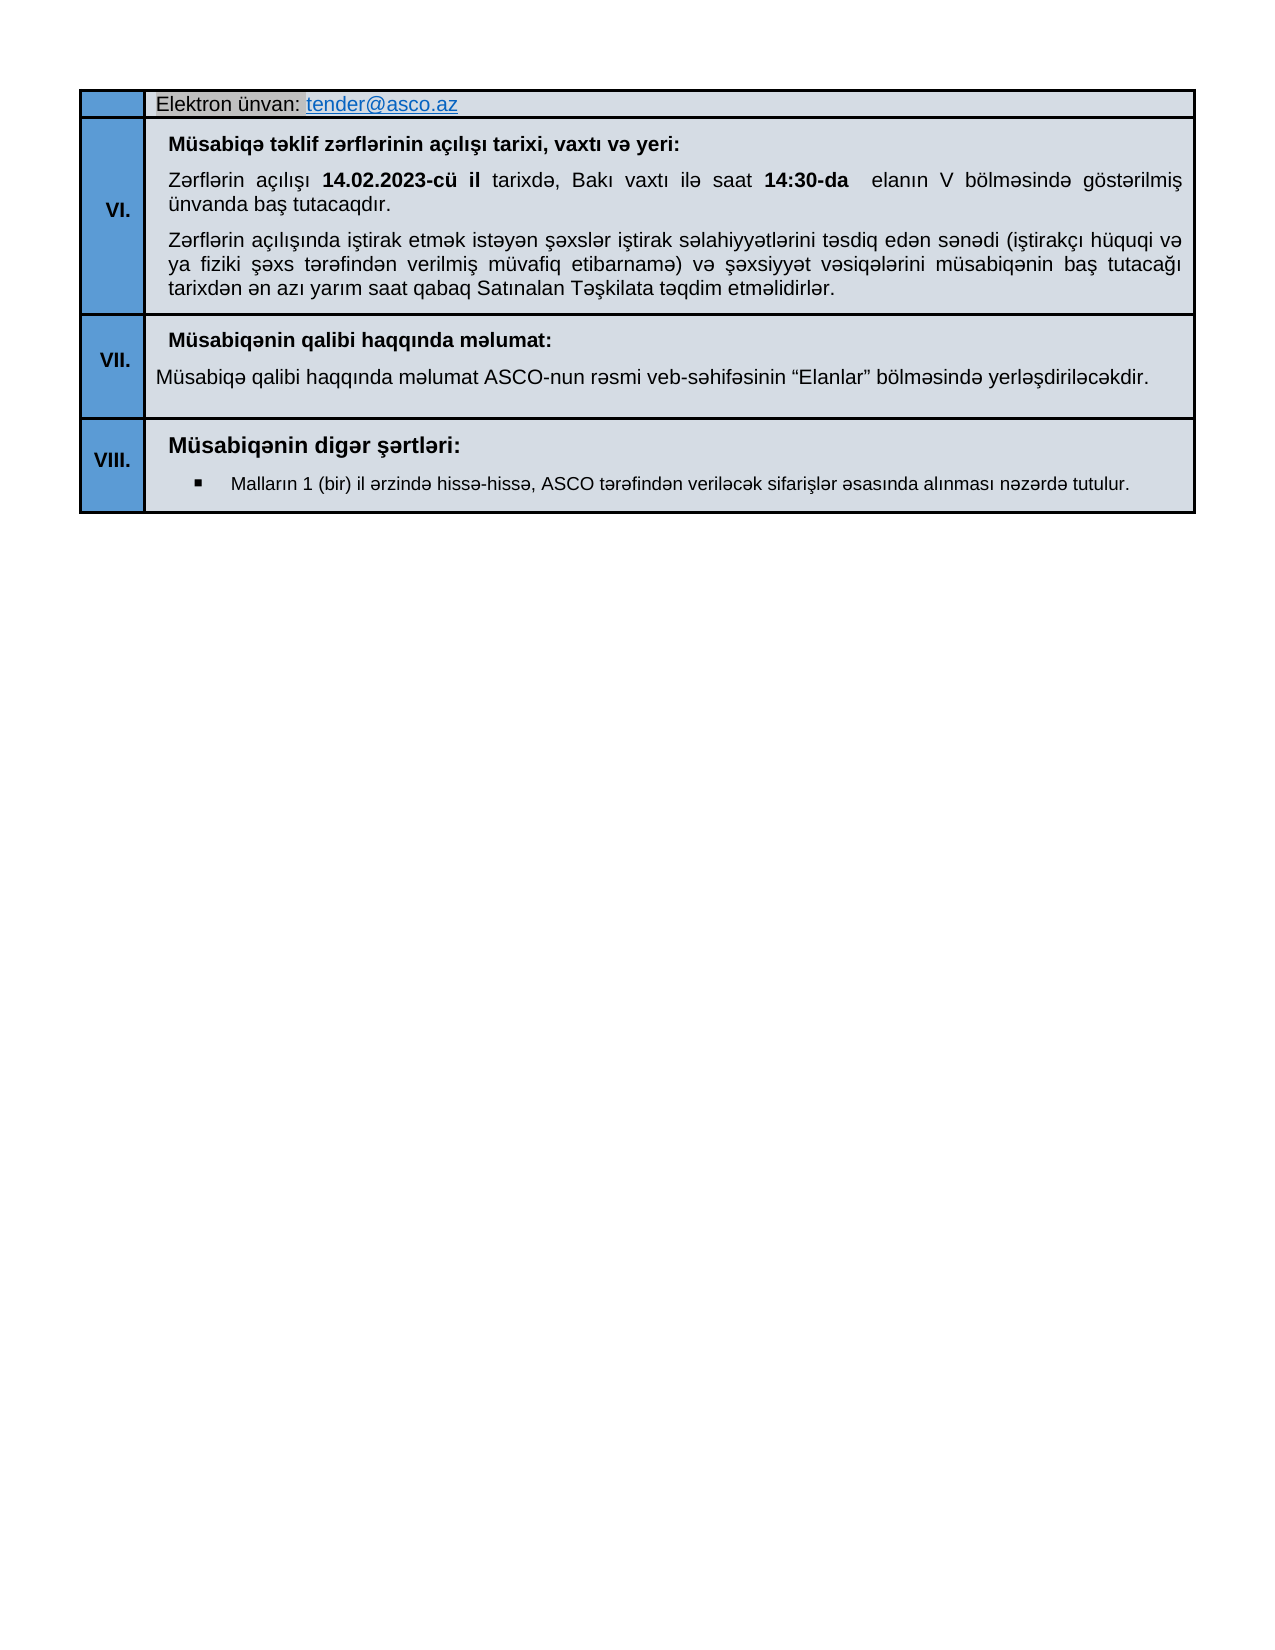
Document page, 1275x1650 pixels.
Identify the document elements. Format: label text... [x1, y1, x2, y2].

table_cell [82, 119, 143, 313]
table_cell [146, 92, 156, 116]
table_cell Müsabiqə təklif zərflərinin açılışı tarixi, vaxtı və yeri: Zərflərin açılışı 14.02.2023-cü il tarixdə, Bakı vaxtı ilə saat 14:30-da elanın V bölməsində göstərilmiş ünvanda baş tutacaqdır. Zərflərin açılışında iştirak etmək istəyən şəxslər iştirak səlahiyyətlərini təsdiq edən sənədi (iştirakçı hüquqi və ya fiziki şəxs tərəfindən verilmiş müvafiq etibarnamə) və şəxsiyyət vəsiqələrini müsabiqənin baş tutacağı tarixdən ən azı yarım saat qabaq Satınalan Təşkilata təqdim etməlidirlər. [146, 119, 1193, 313]
table_cell [82, 92, 143, 116]
table_cell [82, 420, 143, 511]
table_cell Müsabiqənin digər şərtləri: Malların 1 (bir) il ərzində hissə-hissə, ASCO tərəfindən veriləcək sifarişlər əsasında alınması nəzərdə tutulur. [146, 420, 1193, 511]
table_cell [82, 316, 143, 417]
table_cell Müsabiqənin qalibi haqqında məlumat: Müsabiqə qalibi haqqında məlumat ASCO-nun rəsmi veb-səhifəsinin “Elanlar” bölməsində yerləşdiriləcəkdir. [146, 316, 1193, 417]
